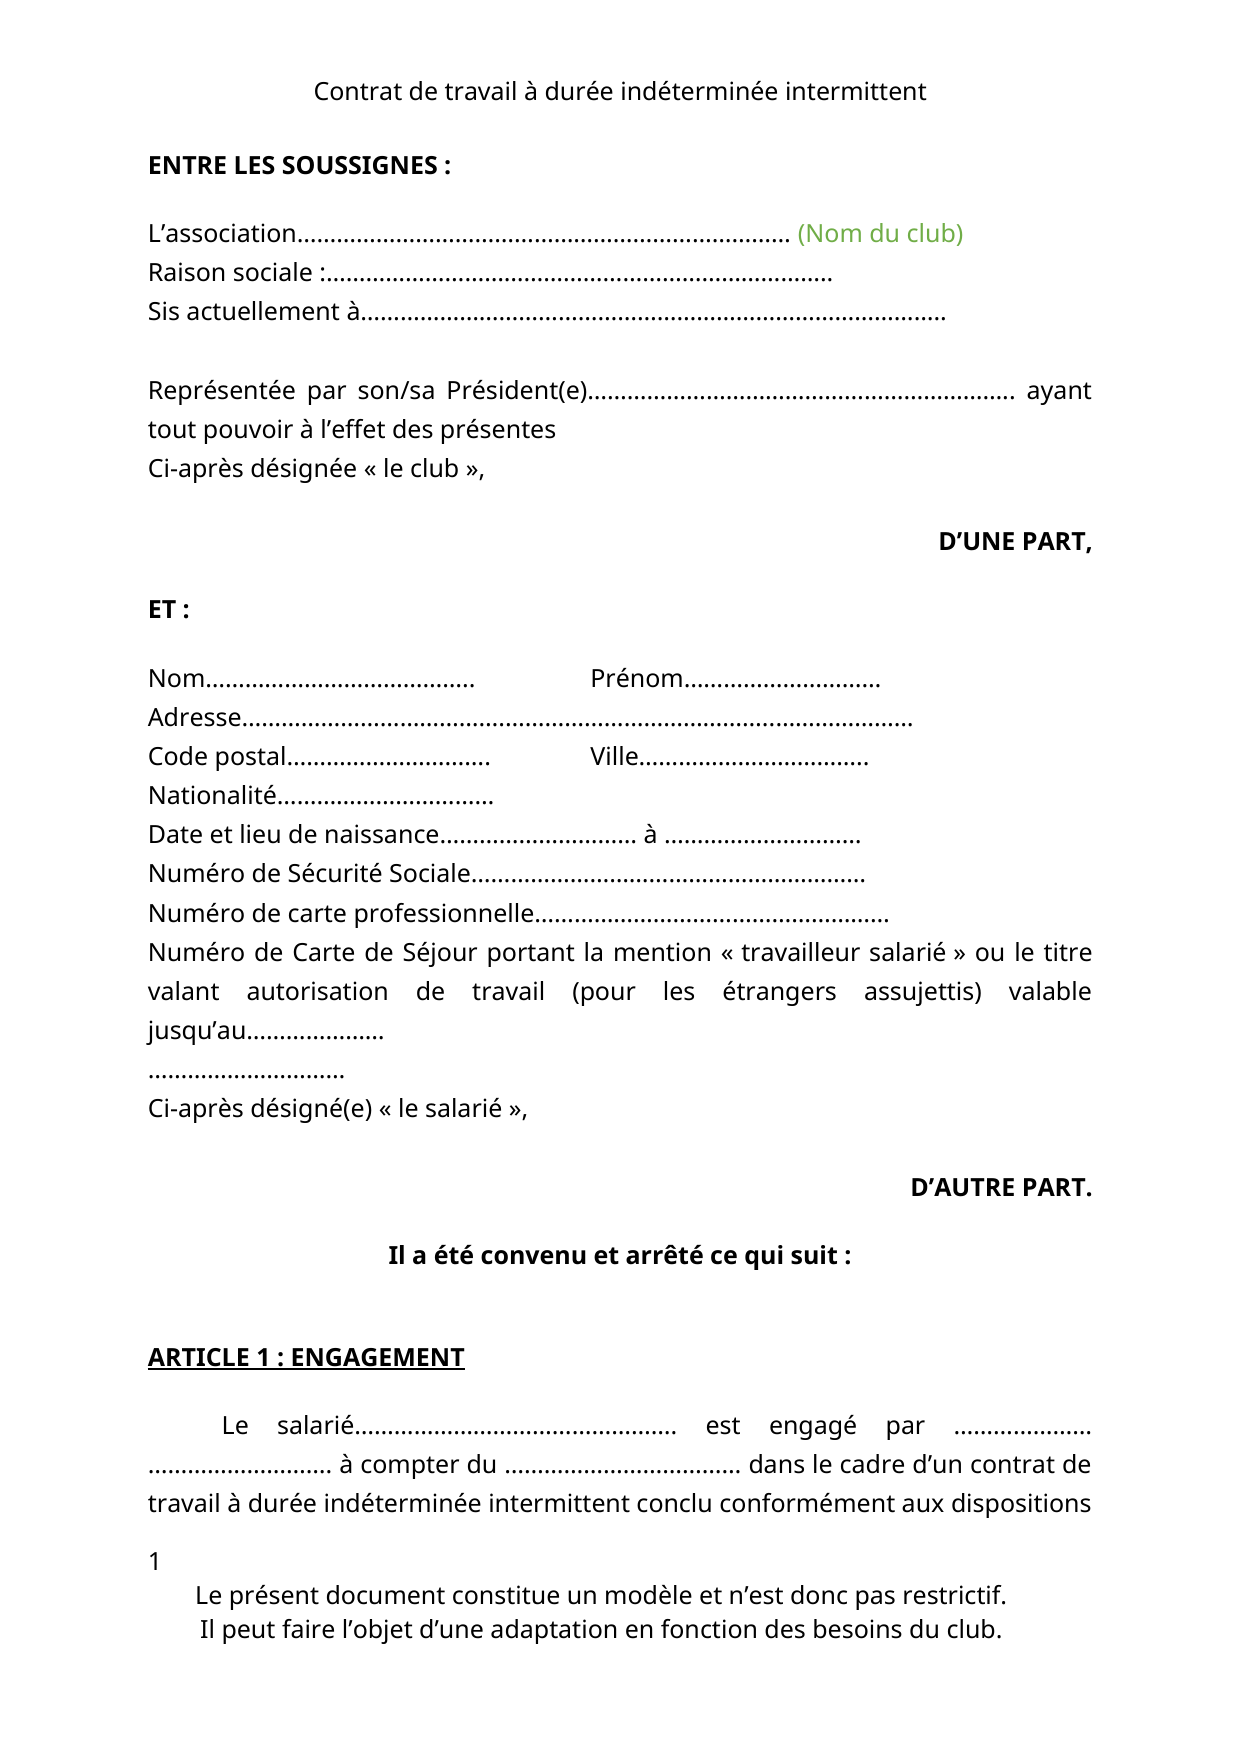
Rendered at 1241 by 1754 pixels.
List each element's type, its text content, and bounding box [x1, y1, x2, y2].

text Sis actuellement à…………………………………………………………………………….. [148, 294, 1093, 328]
text Représentée par son/sa Président(e)……………………………………………………….. ayant tout pouvoir à l’effet des présentes [148, 372, 1093, 446]
text ENTRE LES SOUSSIGNES : [148, 148, 1093, 182]
text ARTICLE 1 : ENGAGEMENT [148, 1340, 1093, 1374]
text D’UNE PART, [148, 524, 1093, 558]
text Code postal…………………………. Ville…………………………….. [148, 738, 1093, 773]
text L’association………………………………………………………………… (Nom du club) [148, 216, 1093, 250]
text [148, 1408, 1093, 1520]
text Numéro de carte professionnelle……………………………………………… [148, 895, 1093, 929]
text Raison sociale :………………………………………………………………….. [148, 255, 1093, 289]
text D’AUTRE PART. [148, 1169, 1093, 1203]
text ET : [148, 592, 1093, 626]
text Nationalité…………………………… [148, 778, 1093, 812]
text Numéro de Carte de Séjour portant la mention « travailleur salarié » ou le titre valant autorisation de travail (pour les étrangers assujettis) valable jusqu’au………………… [148, 934, 1093, 1047]
text Adresse………………………………….…………………………………..………………… [148, 699, 1093, 733]
text Il a été convenu et arrêté ce qui suit : [148, 1237, 1093, 1272]
text Ci-après désigné(e) « le salarié », [148, 1091, 1093, 1125]
text Nom………………………………….. Prénom………………………… [148, 660, 1093, 694]
text Numéro de Sécurité Sociale…………………………………………………… [148, 856, 1093, 890]
text Date et lieu de naissance………………………… à ………………………… [148, 817, 1093, 851]
text ………………………… [148, 1052, 1093, 1086]
text Ci-après désignée « le club », [148, 451, 1093, 485]
